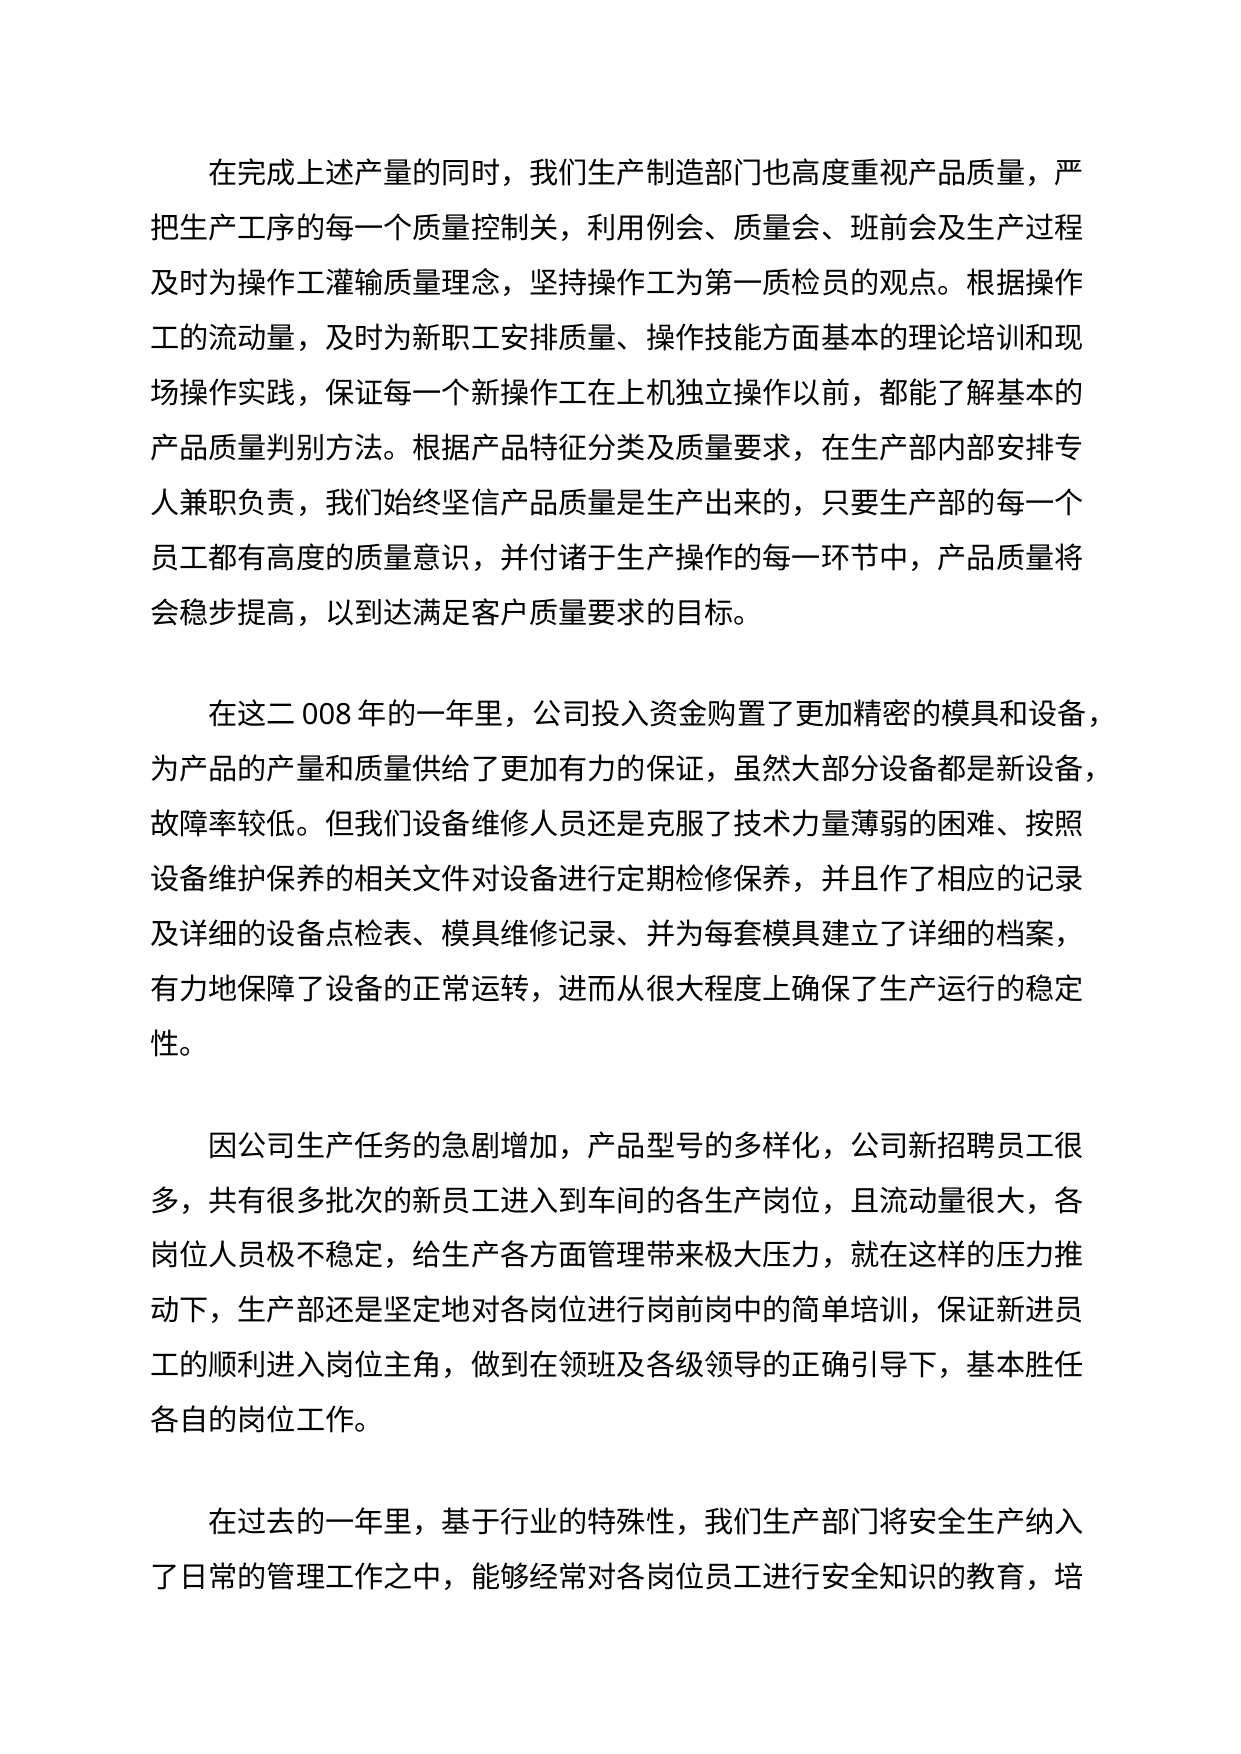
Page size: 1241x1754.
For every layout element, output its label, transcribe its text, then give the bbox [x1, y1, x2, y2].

text 在这二008年的一年里，公司投入资金购置了更加精密的模具和设备，为产品的产量和质量供给了更加有力的保证，虽然大部分设备都是新设备，故障率较低。但我们设备维修人员还是克服了技术力量薄弱的困难、按照设备维护保养的相关文件对设备进行定期检修保养，并且作了相应的记录及详细的设备点检表、模具维修记录、并为每套模具建立了详细的档案，有力地保障了设备的正常运转，进而从很大程度上确保了生产运行的稳定性。 [150, 691, 1090, 1063]
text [150, 1498, 1090, 1596]
text 因公司生产任务的急剧增加，产品型号的多样化，公司新招聘员工很多，共有很多批次的新员工进入到车间的各生产岗位，且流动量很大，各岗位人员极不稳定，给生产各方面管理带来极大压力，就在这样的压力推动下，生产部还是坚定地对各岗位进行岗前岗中的简单培训，保证新进员工的顺利进入岗位主角，做到在领班及各级领导的正确引导下，基本胜任各自的岗位工作。 [150, 1122, 1090, 1439]
text 在完成上述产量的同时，我们生产制造部门也高度重视产品质量，严把生产工序的每一个质量控制关，利用例会、质量会、班前会及生产过程及时为操作工灌输质量理念，坚持操作工为第一质检员的观点。根据操作工的流动量，及时为新职工安排质量、操作技能方面基本的理论培训和现场操作实践，保证每一个新操作工在上机独立操作以前，都能了解基本的产品质量判别方法。根据产品特征分类及质量要求，在生产部内部安排专人兼职负责，我们始终坚信产品质量是生产出来的，只要生产部的每一个员工都有高度的质量意识，并付诸于生产操作的每一环节中，产品质量将会稳步提高，以到达满足客户质量要求的目标。 [150, 150, 1090, 631]
